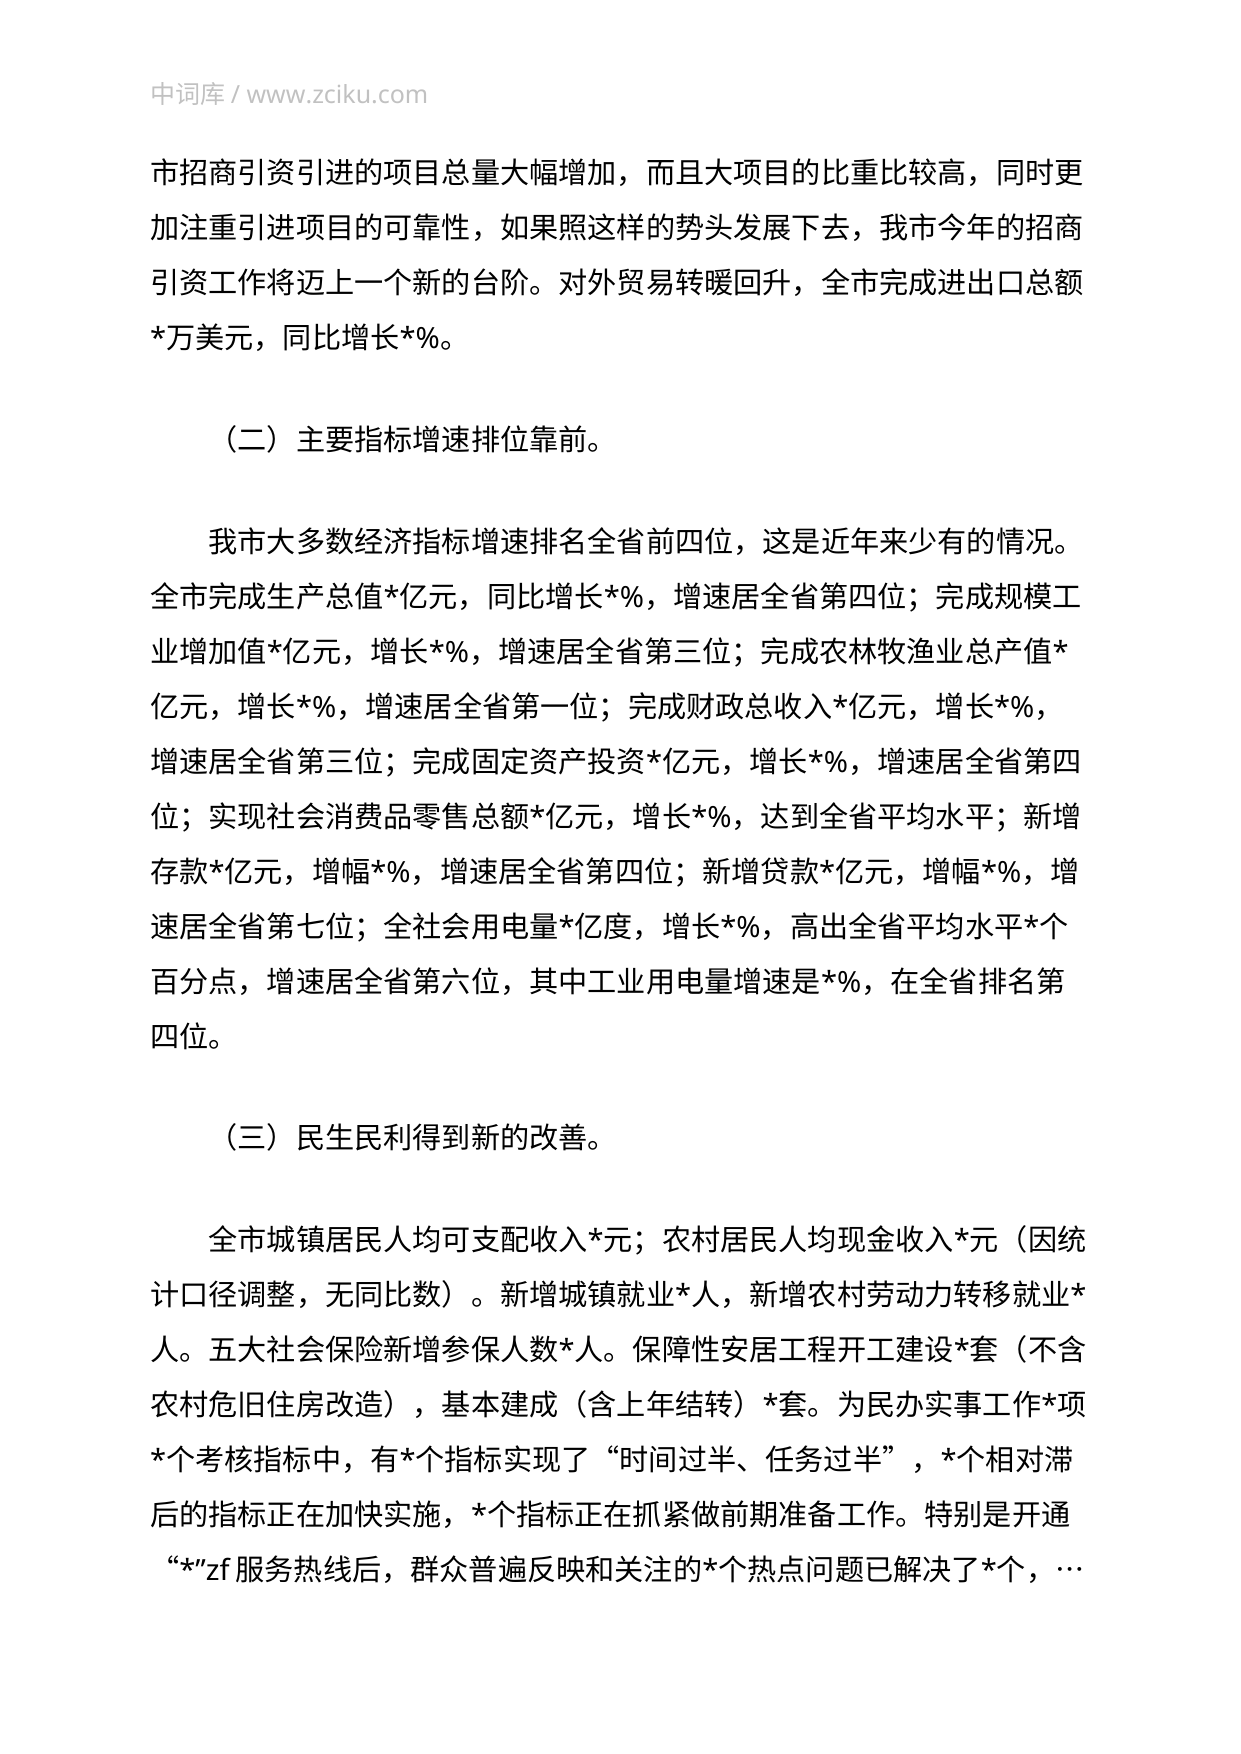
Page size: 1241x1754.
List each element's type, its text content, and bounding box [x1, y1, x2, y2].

text （三）民生民利得到新的改善。 [150, 1115, 1090, 1157]
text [150, 1217, 1090, 1589]
text （二）主要指标增速排位靠前。 [150, 417, 1090, 459]
text 我市大多数经济指标增速排名全省前四位，这是近年来少有的情况。全市完成生产总值*亿元，同比增长*%，增速居全省第四位；完成规模工业增加值*亿元，增长*%，增速居全省第三位；完成农林牧渔业总产值*亿元，增长*%，增速居全省第一位；完成财政总收入*亿元，增长*%，增速居全省第三位；完成固定资产投资*亿元，增长*%，增速居全省第四位；实现社会消费品零售总额*亿元，增长*%，达到全省平均水平；新增存款*亿元，增幅*%，增速居全省第四位；新增贷款*亿元，增幅*%，增速居全省第七位；全社会用电量*亿度，增长*%，高出全省平均水平*个百分点，增速居全省第六位，其中工业用电量增速是*%，在全省排名第四位。 [150, 518, 1090, 1056]
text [150, 150, 1090, 357]
